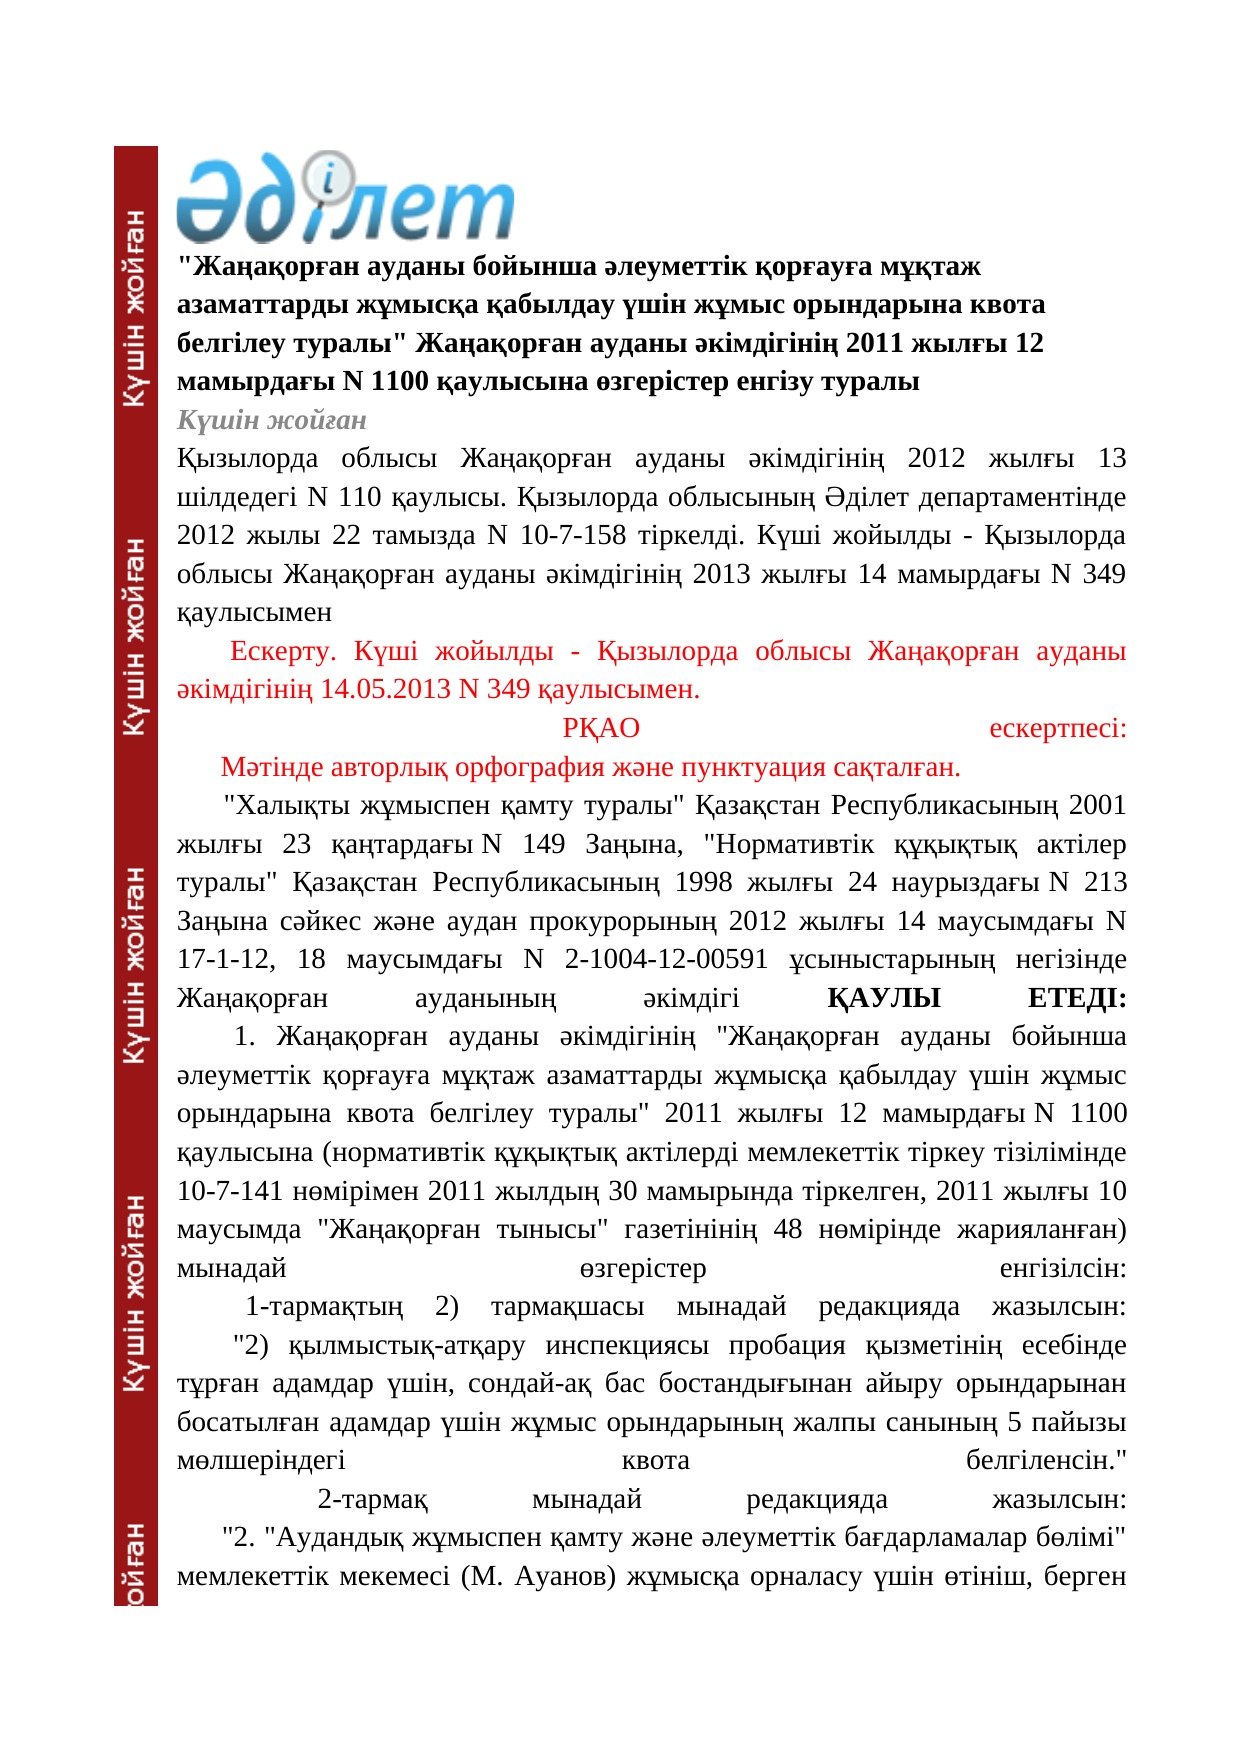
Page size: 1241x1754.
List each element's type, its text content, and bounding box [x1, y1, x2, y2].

text Күшін жойған [112, 402, 1128, 435]
picture [176, 150, 515, 244]
picture [114, 435, 158, 440]
text РҚАО ескертпесі: Мәтінде авторлық орфография және пунктуация сақталған. [112, 710, 1128, 782]
text Ескерту. Күші жойылды - Қызылорда облысы Жаңақорған ауданы әкімдігінің 14.05.2013 N 349 қаулысымен. [112, 633, 1128, 705]
picture [114, 705, 158, 710]
picture [114, 397, 158, 402]
text Қызылорда облысы Жаңақорған ауданы әкімдігінің 2012 жылғы 13 шілдедегі N 110 қаулысы. Қызылорда облысының Әділет департаментінде 2012 жылы 22 тамызда N 10-7-158 тіркелді. Күші жойылды - Қызылорда облысы Жаңақорған ауданы әкімдігінің 2013 жылғы 14 мамырдағы N 349 қаулысымен [112, 440, 1128, 628]
text "Жаңақорған ауданы бойынша әлеуметтік қорғауға мұқтаж азаматтарды жұмысқа қабылдау үшін жұмыс орындарына квота белгілеу туралы" Жаңақорған ауданы әкімдігінің 2011 жылғы 12 мамырдағы N 1100 қаулысына өзгерістер енгізу туралы [112, 248, 1128, 397]
picture [114, 146, 158, 248]
picture [114, 628, 158, 633]
picture [114, 1592, 158, 1606]
picture [114, 782, 158, 787]
